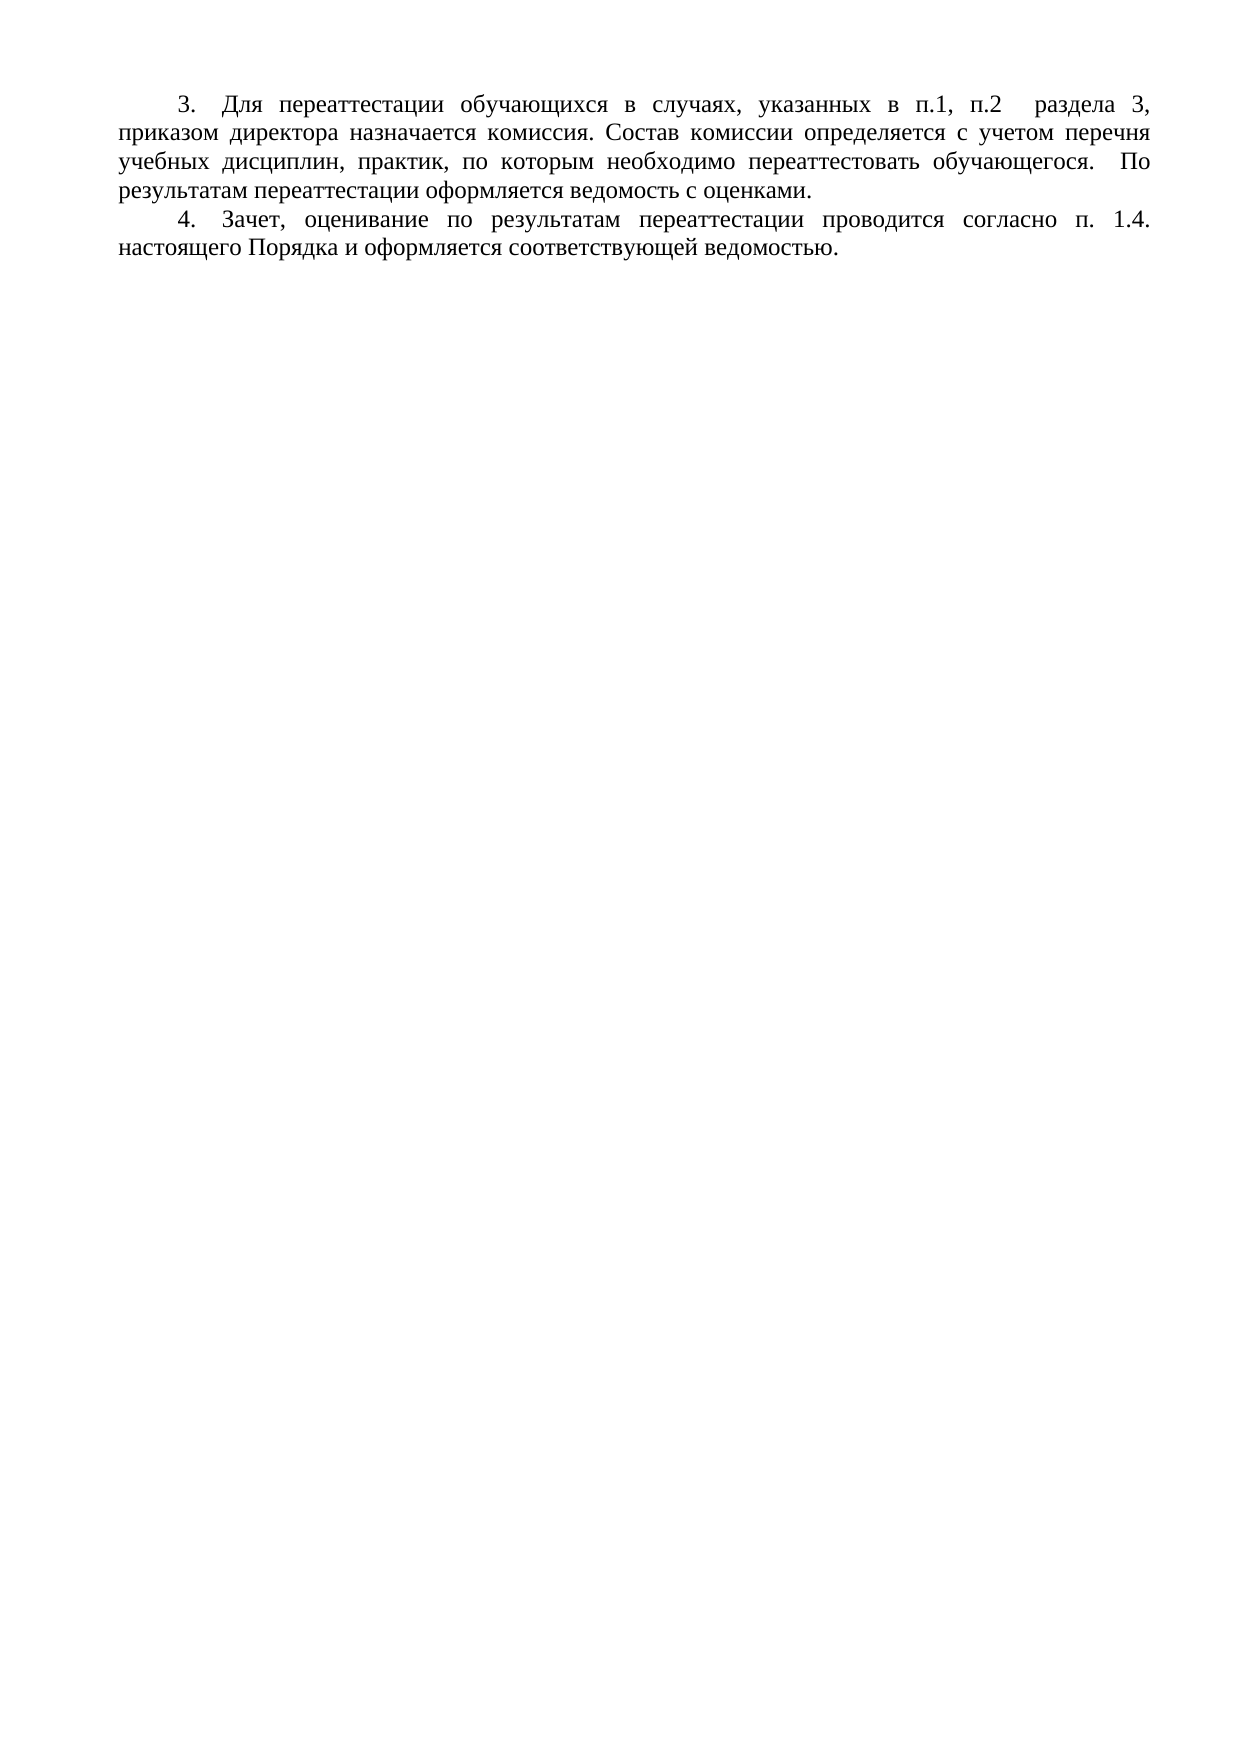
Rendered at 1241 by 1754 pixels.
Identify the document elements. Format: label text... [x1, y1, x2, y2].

list Зачет, оценивание по результатам переаттестации проводится согласно п. 1.4. настоящего Порядка и оформляется соответствующей ведомостью. [118, 204, 1152, 261]
list Для переаттестации обучающихся в случаях, указанных в п.1, п.2 раздела 3, приказом директора назначается комиссия. Состав комиссии определяется с учетом перечня учебных дисциплин, практик, по которым необходимо переаттестовать обучающегося. По результатам переаттестации оформляется ведомость с оценками. [118, 89, 1152, 204]
